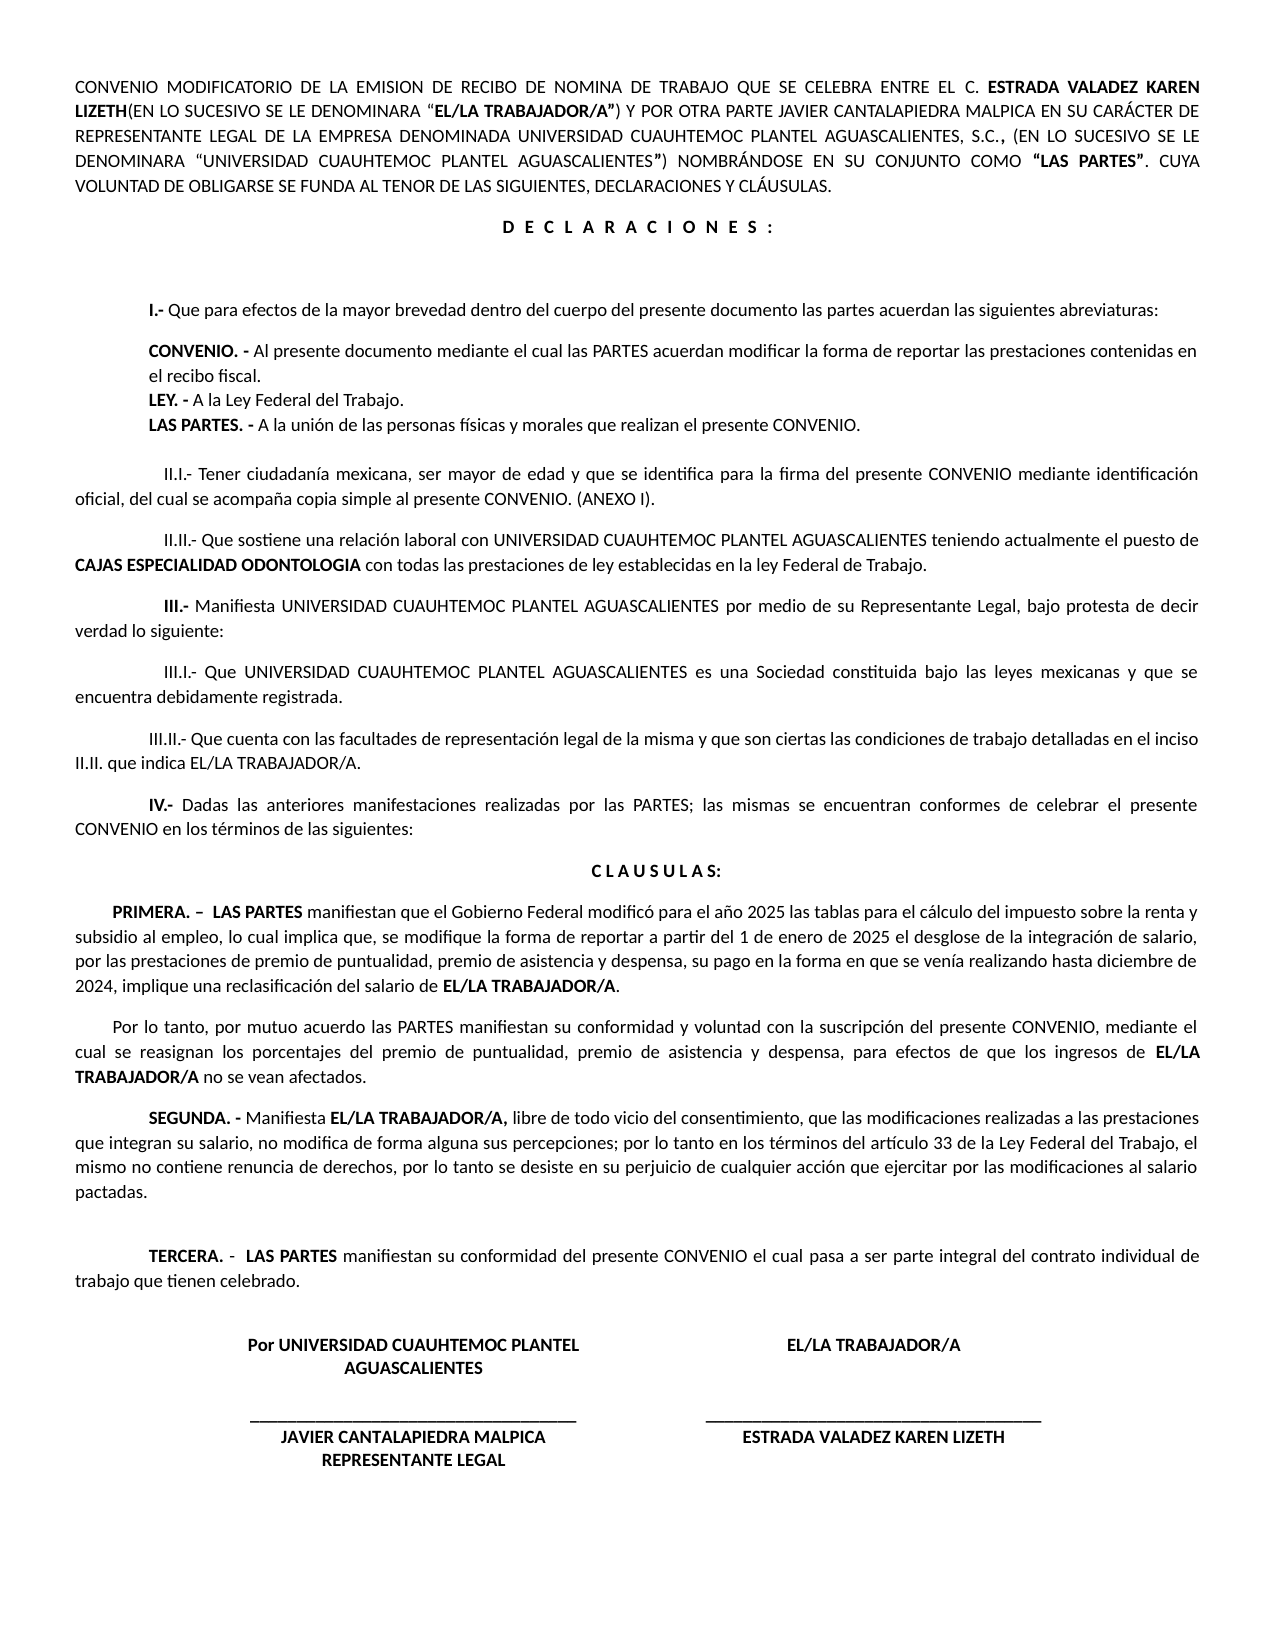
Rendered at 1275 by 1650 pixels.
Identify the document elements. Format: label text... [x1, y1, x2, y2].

text C L A U S U L A S: [112, 859, 1200, 882]
text CONVENIO MODIFICATORIO DE LA EMISION DE RECIBO DE NOMINA DE TRABAJO QUE SE CELEBRA ENTRE EL C. ESTRADA VALADEZ KAREN LIZETH (EN LO SUCESIVO SE LE DENOMINARA “EL/LA TRABAJADOR/A”) Y POR OTRA PARTE JAVIER CANTALAPIEDRA MALPICA EN SU CARÁCTER DE REPRESENTANTE LEGAL DE LA EMPRESA DENOMINADA UNIVERSIDAD CUAUHTEMOC PLANTEL AGUASCALIENTES, S.C., (EN LO SUCESIVO SE LE DENOMINARA “UNIVERSIDAD CUAUHTEMOC PLANTEL AGUASCALIENTES”) NOMBRÁNDOSE EN SU CONJUNTO COMO “LAS PARTES”. CUYA VOLUNTAD DE OBLIGARSE SE FUNDA AL TENOR DE LAS SIGUIENTES, DECLARACIONES Y CLÁUSULAS. [75, 75, 1200, 197]
text Por lo tanto, por mutuo acuerdo las PARTES manifiestan su conformidad y voluntad con la suscripción del presente CONVENIO, mediante el cual se reasignan los porcentajes del premio de puntualidad, premio de asistencia y despensa, para efectos de que los ingresos de EL/LA TRABAJADOR/A no se vean afectados. [75, 1016, 1200, 1088]
text II.I.- Tener ciudadanía mexicana, ser mayor de edad y que se identifica para la firma del presente CONVENIO mediante identificación oficial, del cual se acompaña copia simple al presente CONVENIO. (ANEXO I). [75, 463, 1200, 510]
text IV.- Dadas las anteriores manifestaciones realizadas por las PARTES; las mismas se encuentran conformes de celebrar el presente CONVENIO en los términos de las siguientes: [75, 793, 1200, 840]
text I.- Que para efectos de la mayor brevedad dentro del cuerpo del presente documento las partes acuerdan las siguientes abreviaturas: [75, 298, 1200, 321]
table_header EL/LA TRABAJADOR/A ____________________________________ ESTRADA VALADEZ KAREN LIZETH [650, 1334, 1098, 1494]
text CONVENIO. - Al presente documento mediante el cual las PARTES acuerdan modificar la forma de reportar las prestaciones contenidas en el recibo fiscal. [149, 339, 1200, 387]
text LEY. - A la Ley Federal del Trabajo. [149, 388, 1200, 411]
text PRIMERA. – LAS PARTES manifiestan que el Gobierno Federal modificó para el año 2025 las tablas para el cálculo del impuesto sobre la renta y subsidio al empleo, lo cual implica que, se modifique la forma de reportar a partir del 1 de enero de 2025 el desglose de la integración de salario, por las prestaciones de premio de puntualidad, premio de asistencia y despensa, su pago en la forma en que se venía realizando hasta diciembre de 2024, implique una reclasificación del salario de EL/LA TRABAJADOR/A. [75, 900, 1200, 997]
text III.I.- Que UNIVERSIDAD CUAUHTEMOC PLANTEL AGUASCALIENTES es una Sociedad constituida bajo las leyes mexicanas y que se encuentra debidamente registrada. [75, 661, 1200, 708]
text III.- Manifiesta UNIVERSIDAD CUAUHTEMOC PLANTEL AGUASCALIENTES por medio de su Representante Legal, bajo protesta de decir verdad lo siguiente: [75, 595, 1200, 642]
text LAS PARTES. - A la unión de las personas físicas y morales que realizan el presente CONVENIO. [149, 413, 1200, 436]
text III.II.- Que cuenta con las facultades de representación legal de la misma y que son ciertas las condiciones de trabajo detalladas en el inciso II.II. que indica EL/LA TRABAJADOR/A. [75, 727, 1200, 774]
text DECLARACIONES: [75, 215, 1200, 238]
text II.II.- Que sostiene una relación laboral con UNIVERSIDAD CUAUHTEMOC PLANTEL AGUASCALIENTES teniendo actualmente el puesto de CAJAS ESPECIALIDAD ODONTOLOGIA con todas las prestaciones de ley establecidas en la ley Federal de Trabajo. [75, 529, 1200, 576]
text SEGUNDA. - Manifiesta EL/LA TRABAJADOR/A, libre de todo vicio del consentimiento, que las modificaciones realizadas a las prestaciones que integran su salario, no modifica de forma alguna sus percepciones; por lo tanto en los términos del artículo 33 de la Ley Federal del Trabajo, el mismo no contiene renuncia de derechos, por lo tanto se desiste en su perjuicio de cualquier acción que ejercitar por las modificaciones al salario pactadas. [75, 1106, 1200, 1203]
text TERCERA. - LAS PARTES manifiestan su conformidad del presente CONVENIO el cual pasa a ser parte integral del contrato individual de trabajo que tienen celebrado. [75, 1245, 1200, 1292]
table_header Por UNIVERSIDAD CUAUHTEMOC PLANTEL AGUASCALIENTES ___________________________________ JAVIER CANTALAPIEDRA MALPICA REPRESENTANTE LEGAL [177, 1334, 649, 1494]
